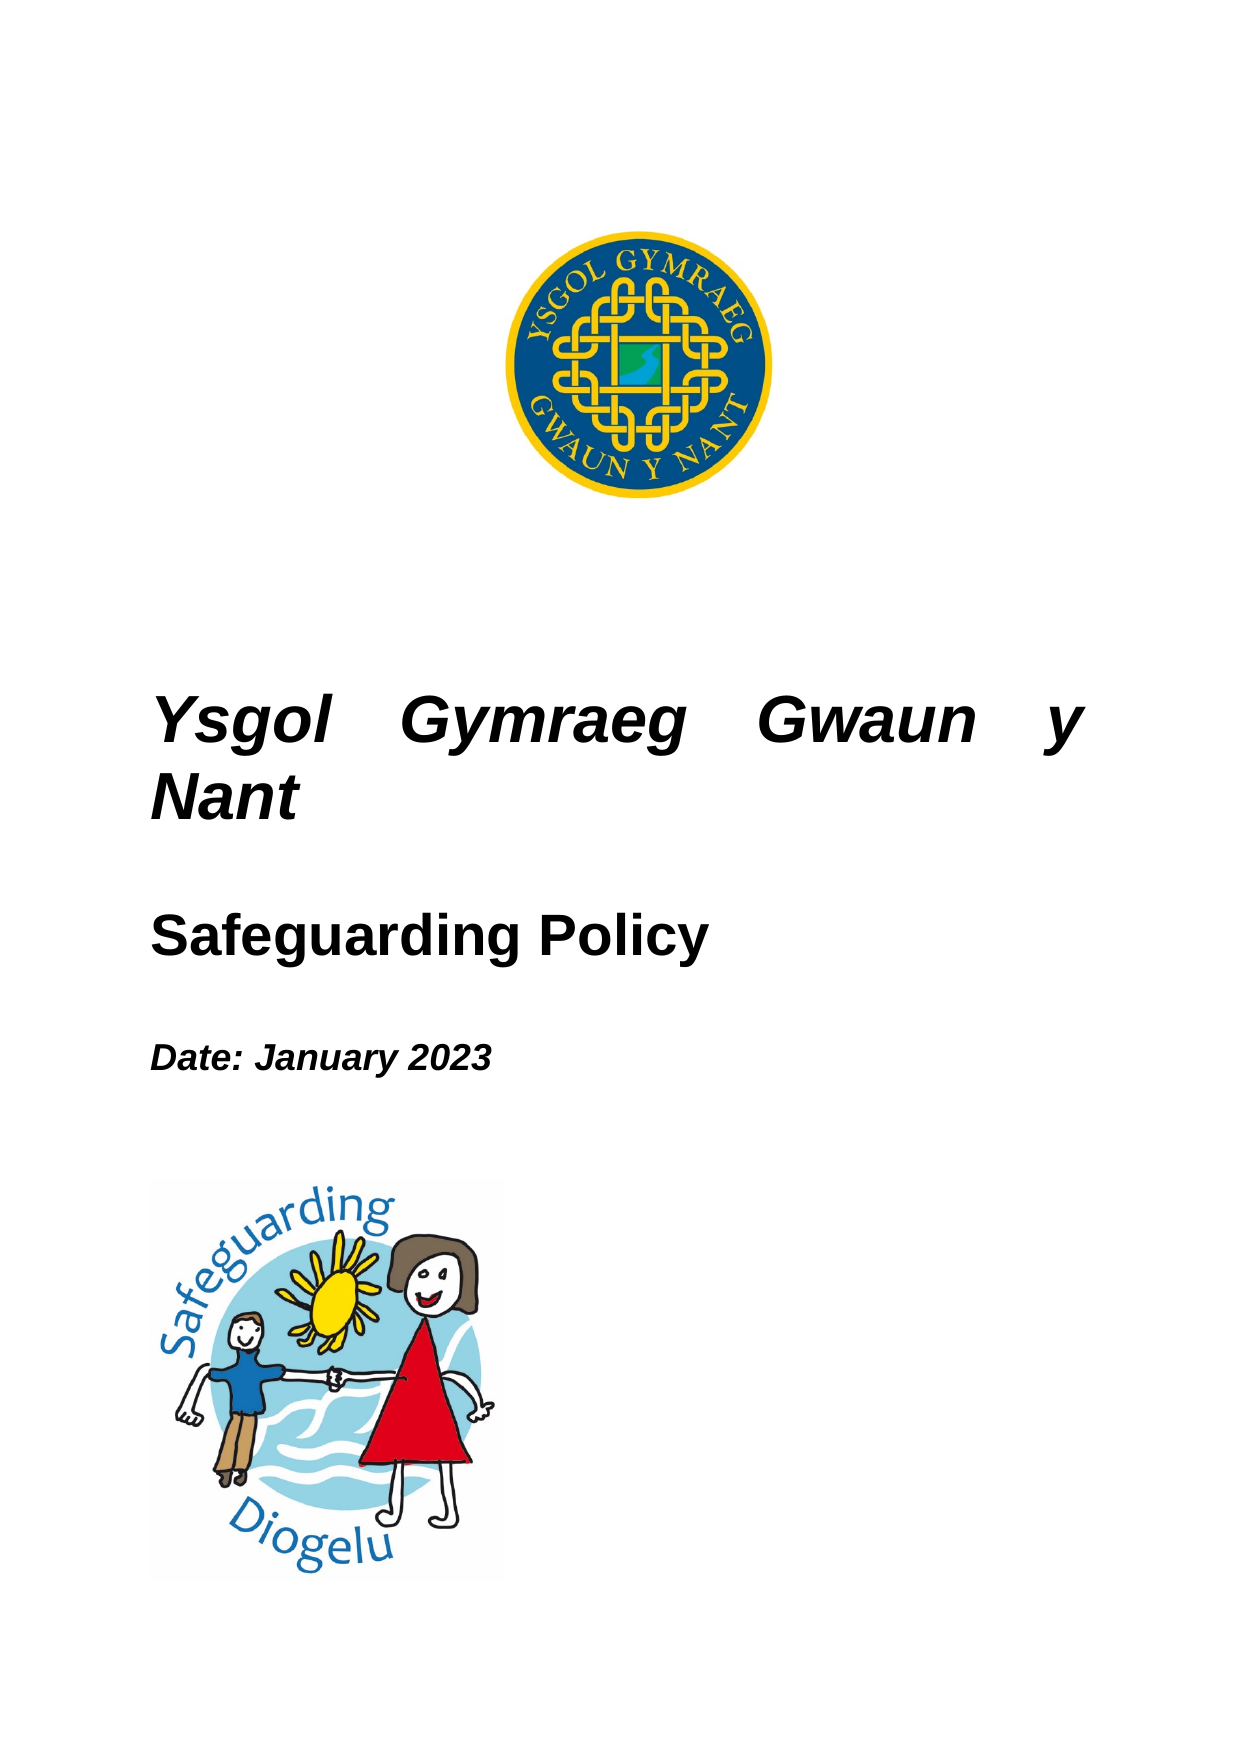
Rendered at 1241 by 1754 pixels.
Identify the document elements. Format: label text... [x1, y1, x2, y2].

text Safeguarding Policy [150, 901, 1090, 968]
text Ysgol Gymraeg Gwaun y Nant [150, 680, 1090, 834]
text Date: January 2023 [150, 1035, 1090, 1078]
picture [150, 1178, 505, 1581]
picture [490, 217, 787, 513]
